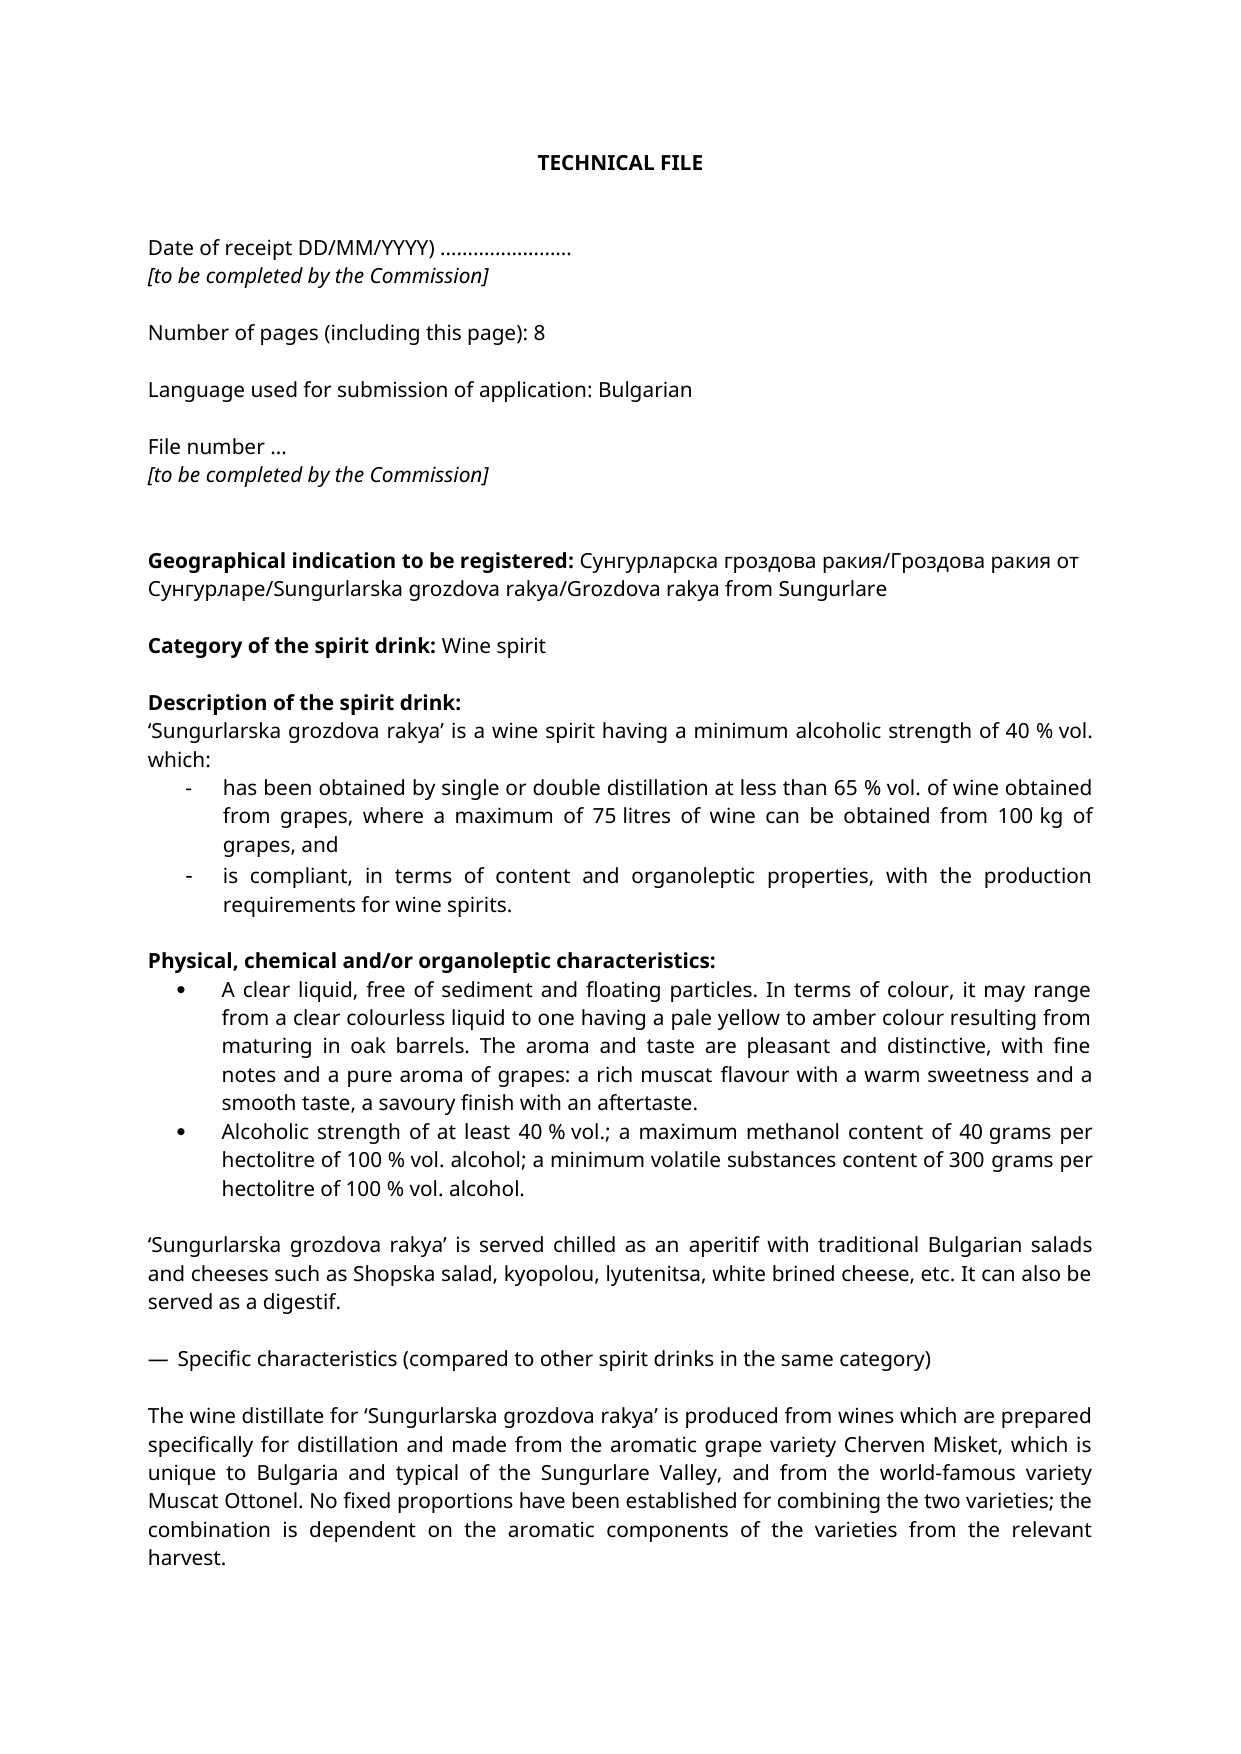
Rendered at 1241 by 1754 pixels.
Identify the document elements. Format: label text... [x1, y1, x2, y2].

text Physical, chemical and/or organoleptic characteristics: [148, 946, 1093, 975]
list Alcoholic strength of at least 40 % vol.; a maximum methanol content of 40 grams per hectolitre of 100 % vol. alcohol; a minimum volatile substances content of 300 grams per hectolitre of 100 % vol. alcohol. [177, 1117, 1093, 1202]
text Category of the spirit drink: Wine spirit [148, 631, 1093, 659]
text Number of pages (including this page): 8 [148, 318, 1093, 347]
text Description of the spirit drink: [148, 688, 1093, 716]
text ‘Sungurlarska grozdova rakya’ is served chilled as an aperitif with traditional Bulgarian salads and cheeses such as Shopska salad, kyopolou, lyutenitsa, white brined cheese, etc. It can also be served as a digestif. [148, 1231, 1093, 1316]
list Specific characteristics (compared to other spirit drinks in the same category) [148, 1344, 1093, 1373]
text Language used for submission of application: Bulgarian [148, 375, 1093, 403]
list has been obtained by single or double distillation at less than 65 % vol. of wine obtained from grapes, where a maximum of 75 litres of wine can be obtained from 100 kg of grapes, and [185, 773, 1093, 858]
text Geographical indication to be registered: Сунгурларска гроздова ракия/Гроздова ракия от Сунгурларе/Sungurlarska grozdova rakya/Grozdova rakya from Sungurlare [148, 546, 1093, 603]
text [to be completed by the Commission] [148, 460, 1093, 489]
text The wine distillate for ‘Sungurlarska grozdova rakya’ is produced from wines which are prepared specifically for distillation and made from the aromatic grape variety Cherven Misket, which is unique to Bulgaria and typical of the Sungurlare Valley, and from the world-famous variety Muscat Ottonel. No fixed proportions have been established for combining the two varieties; the combination is dependent on the aromatic components of the varieties from the relevant harvest. [148, 1401, 1093, 1572]
text TECHNICAL FILE [148, 148, 1093, 176]
list A clear liquid, free of sediment and floating particles. In terms of colour, it may range from a clear colourless liquid to one having a pale yellow to amber colour resulting from maturing in oak barrels. The aroma and taste are pleasant and distinctive, with fine notes and a pure aroma of grapes: a rich muscat flavour with a warm sweetness and a smooth taste, a savoury finish with an aftertaste. [177, 975, 1093, 1117]
text ‘Sungurlarska grozdova rakya’ is a wine spirit having a minimum alcoholic strength of 40 % vol. which: [148, 716, 1093, 773]
text Date of receipt DD/MM/YYYY) …………………… [148, 233, 1093, 261]
list is compliant, in terms of content and organoleptic properties, with the production requirements for wine spirits. [185, 858, 1093, 918]
text File number … [148, 432, 1093, 460]
text [to be completed by the Commission] [148, 261, 1093, 290]
